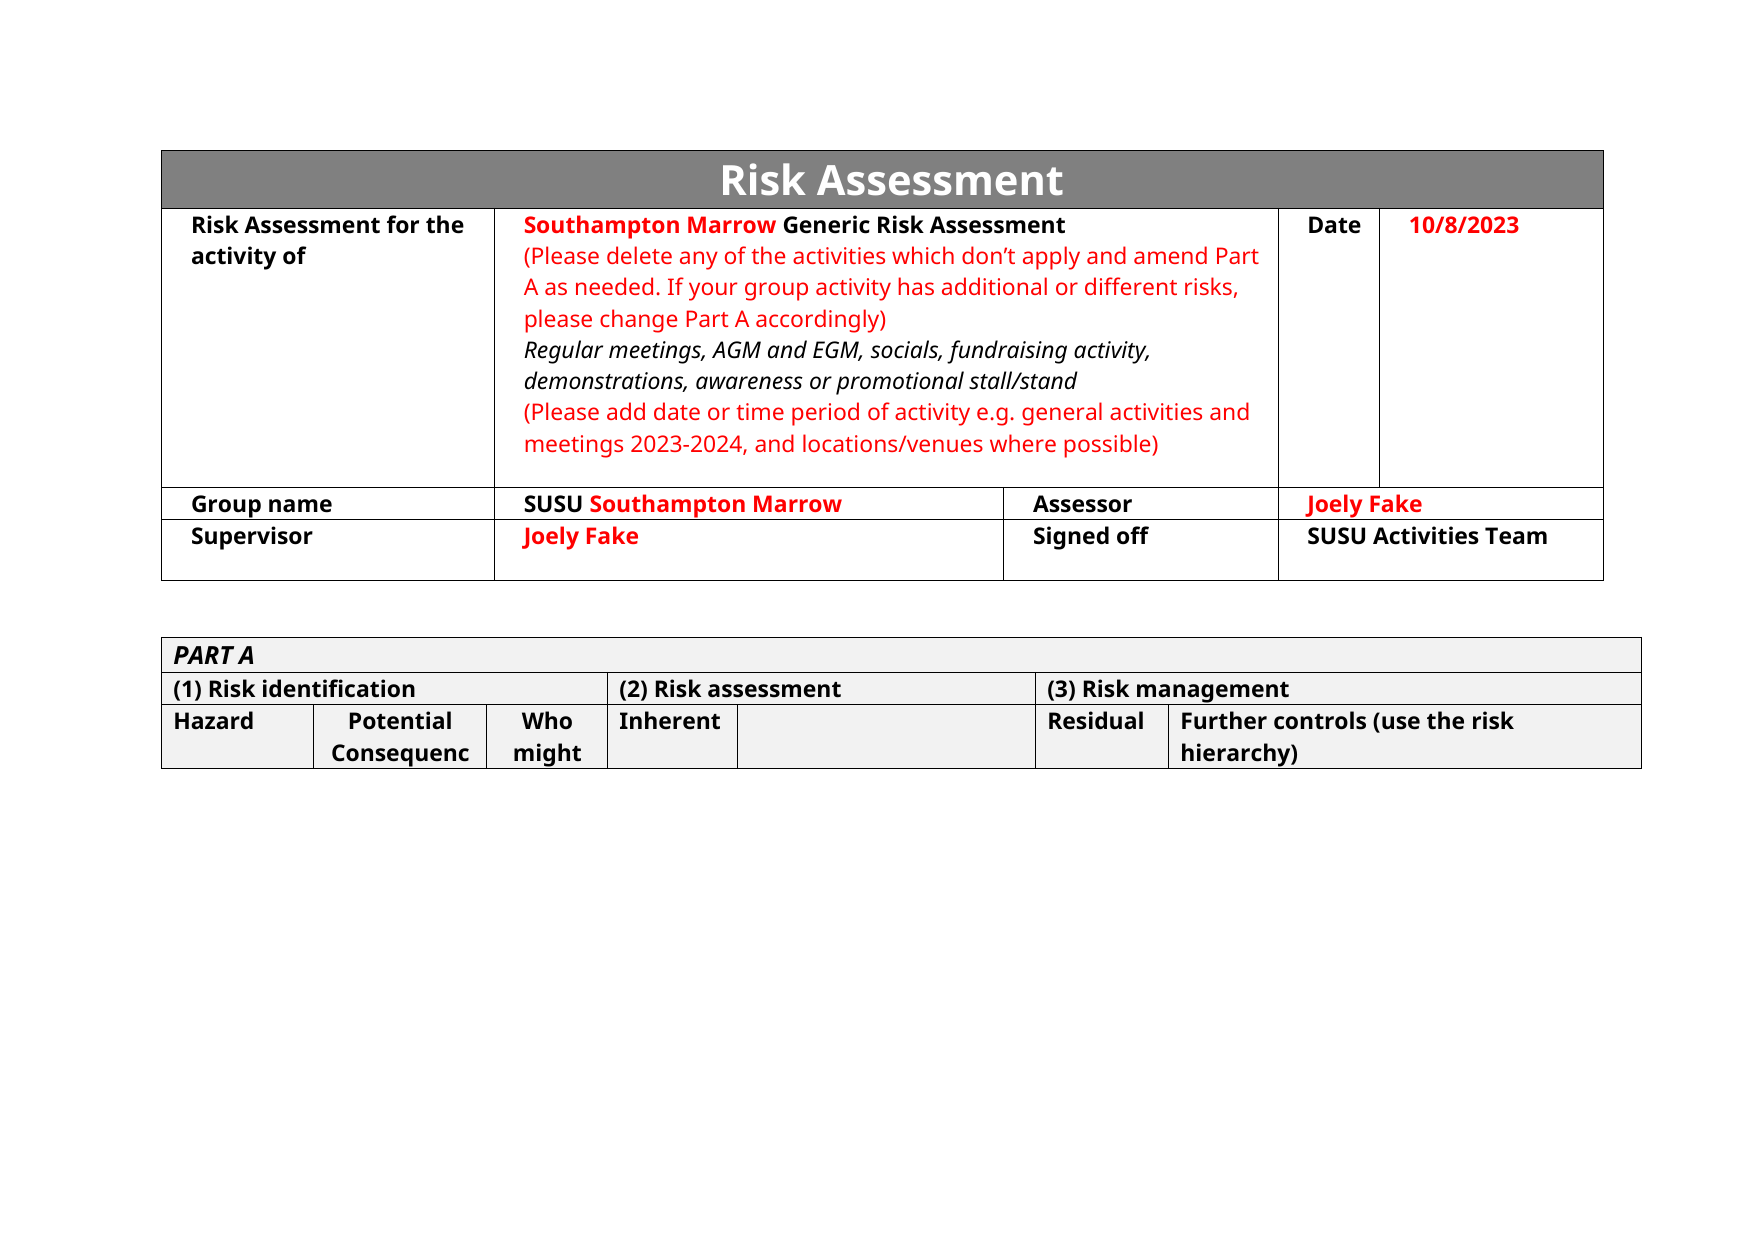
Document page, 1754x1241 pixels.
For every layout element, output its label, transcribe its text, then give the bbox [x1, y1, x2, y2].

table_cell Residual [1036, 705, 1168, 768]
table_cell Potential Consequences [314, 705, 486, 768]
table_cell 10/8/2023 [1380, 209, 1603, 487]
table_header PART A [162, 638, 1641, 672]
table_cell Date [1279, 209, 1379, 487]
table_cell (1) Risk identification [162, 673, 607, 704]
table_cell Hazard [162, 705, 313, 768]
table_cell Further controls (use the risk hierarchy) [1169, 705, 1641, 768]
table_cell Supervisor [162, 520, 494, 579]
table_cell SUSU Activities Team [1279, 520, 1603, 579]
table_cell SUSU Southampton Marrow [495, 488, 1003, 519]
table_cell Signed off [1004, 520, 1278, 579]
table_cell Joely Fake [1279, 488, 1603, 519]
table_cell Inherent [608, 705, 737, 768]
table_cell Southampton Marrow Generic Risk Assessment (Please delete any of the activities which don’t apply and amend Part A as needed. If your group activity has additional or different risks, please change Part A accordingly) Regular meetings, AGM and EGM, socials, fundraising activity, demonstrations, awareness or promotional stall/stand (Please add date or time period of activity e.g. general activities and meetings 2023-2024, and locations/venues where possible) [495, 209, 1278, 487]
table_cell [738, 705, 1035, 768]
table_cell Group name [162, 488, 494, 519]
table_cell Assessor [1004, 488, 1278, 519]
table_cell (2) Risk assessment [608, 673, 1035, 704]
table_header Risk Assessment [162, 151, 1603, 208]
table_cell (3) Risk management [1036, 673, 1641, 704]
table_cell Joely Fake [495, 520, 1003, 579]
table_cell Who might be harmed (user; those nearby; those in the vicinity; members of the public) [487, 705, 607, 768]
table_cell Risk Assessment for the activity of [162, 209, 494, 487]
